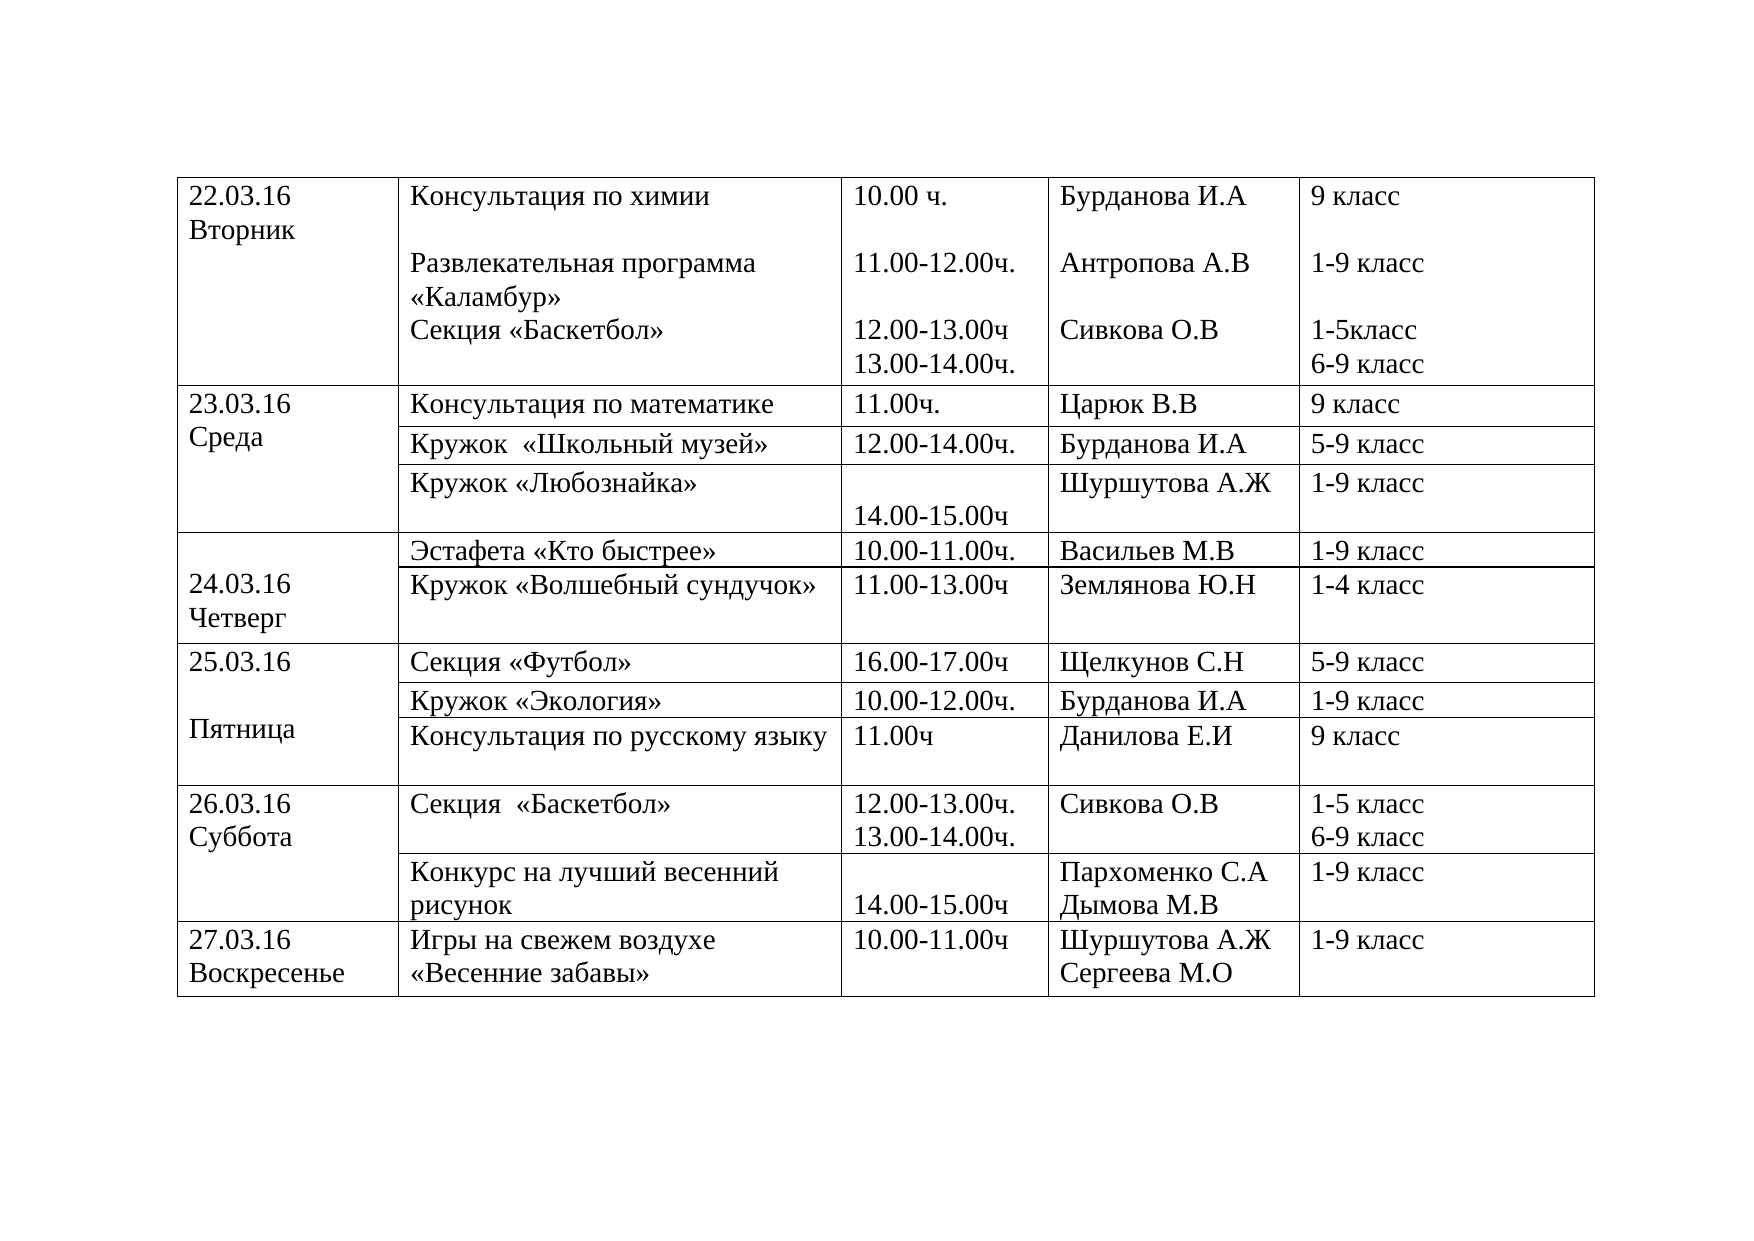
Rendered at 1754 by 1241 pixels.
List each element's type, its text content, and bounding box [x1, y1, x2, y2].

table_cell 9 класс [1300, 386, 1594, 426]
table_cell 9 класс [1300, 718, 1594, 785]
table_cell 23.03.16 Среда [178, 386, 398, 532]
table_cell 22.03.16 Вторник [178, 178, 398, 385]
table_cell Консультация по химии Развлекательная программа «Каламбур» Секция «Баскетбол» [399, 178, 841, 385]
table_cell Царюк В.В [1049, 386, 1299, 426]
table_cell Кружок «Школьный музей» [399, 427, 841, 464]
table_cell Бурданова И.А Антропова А.В Сивкова О.В [1049, 178, 1299, 385]
table_cell Васильев М.В [1049, 533, 1299, 566]
table_cell 1-5 класс 6-9 класс [1300, 786, 1594, 853]
table_cell 12.00-14.00ч. [842, 427, 1048, 464]
table_cell 11.00ч. [842, 386, 1048, 426]
table_cell 11.00ч [842, 718, 1048, 785]
table_cell Бурданова И.А [1049, 427, 1299, 464]
table_cell 10.00-11.00ч. [842, 533, 1048, 566]
table_cell 14.00-15.00ч [842, 465, 1048, 532]
table_cell 26.03.16 Суббота [178, 786, 398, 921]
table_cell Кружок «Любознайка» [399, 465, 841, 532]
table_cell Пархоменко С.А Дымова М.В [1049, 854, 1299, 921]
table_cell Кружок «Волшебный сундучок» [399, 568, 841, 643]
table_cell Бурданова И.А [1049, 683, 1299, 717]
table_cell 16.00-17.00ч [842, 644, 1048, 682]
table_cell 1-9 класс [1300, 533, 1594, 566]
table_cell 14.00-15.00ч [842, 854, 1048, 921]
table_cell 1-9 класс [1300, 854, 1594, 921]
table_cell 10.00-11.00ч [842, 922, 1048, 996]
table_cell Эстафета «Кто быстрее» [399, 533, 841, 566]
table_cell 11.00-13.00ч [842, 568, 1048, 643]
table_cell Консультация по математике [399, 386, 841, 426]
table_cell 10.00 ч. 11.00-12.00ч. 12.00-13.00ч 13.00-14.00ч. [842, 178, 1048, 385]
table_cell Секция «Футбол» [399, 644, 841, 682]
table_cell Сивкова О.В [1049, 786, 1299, 853]
table_cell Конкурс на лучший весенний рисунок [399, 854, 841, 921]
table_cell 1-9 класс [1300, 683, 1594, 717]
table_cell 9 класс 1-9 класс 1-5класс 6-9 класс [1300, 178, 1594, 385]
table_cell Кружок «Экология» [399, 683, 841, 717]
table_cell 12.00-13.00ч. 13.00-14.00ч. [842, 786, 1048, 853]
table_cell Консультация по русскому языку [399, 718, 841, 785]
table_cell 24.03.16 Четверг [178, 533, 398, 643]
table_cell 27.03.16 Воскресенье [178, 922, 398, 996]
table_cell Щелкунов С.Н [1049, 644, 1299, 682]
table_cell 1-9 класс [1300, 465, 1594, 532]
table_cell Секция «Баскетбол» [399, 786, 841, 853]
table_cell Землянова Ю.Н [1049, 568, 1299, 643]
table_cell 10.00-12.00ч. [842, 683, 1048, 717]
table_cell 25.03.16 Пятница [178, 644, 398, 785]
table_cell 5-9 класс [1300, 644, 1594, 682]
table_cell Игры на свежем воздухе «Весенние забавы» [399, 922, 841, 996]
table_cell Данилова Е.И [1049, 718, 1299, 785]
table_cell 1-4 класс [1300, 568, 1594, 643]
table_cell Шуршутова А.Ж Сергеева М.О [1049, 922, 1299, 996]
table_cell 1-9 класс [1300, 922, 1594, 996]
table_cell 5-9 класс [1300, 427, 1594, 464]
table_cell Шуршутова А.Ж [1049, 465, 1299, 532]
